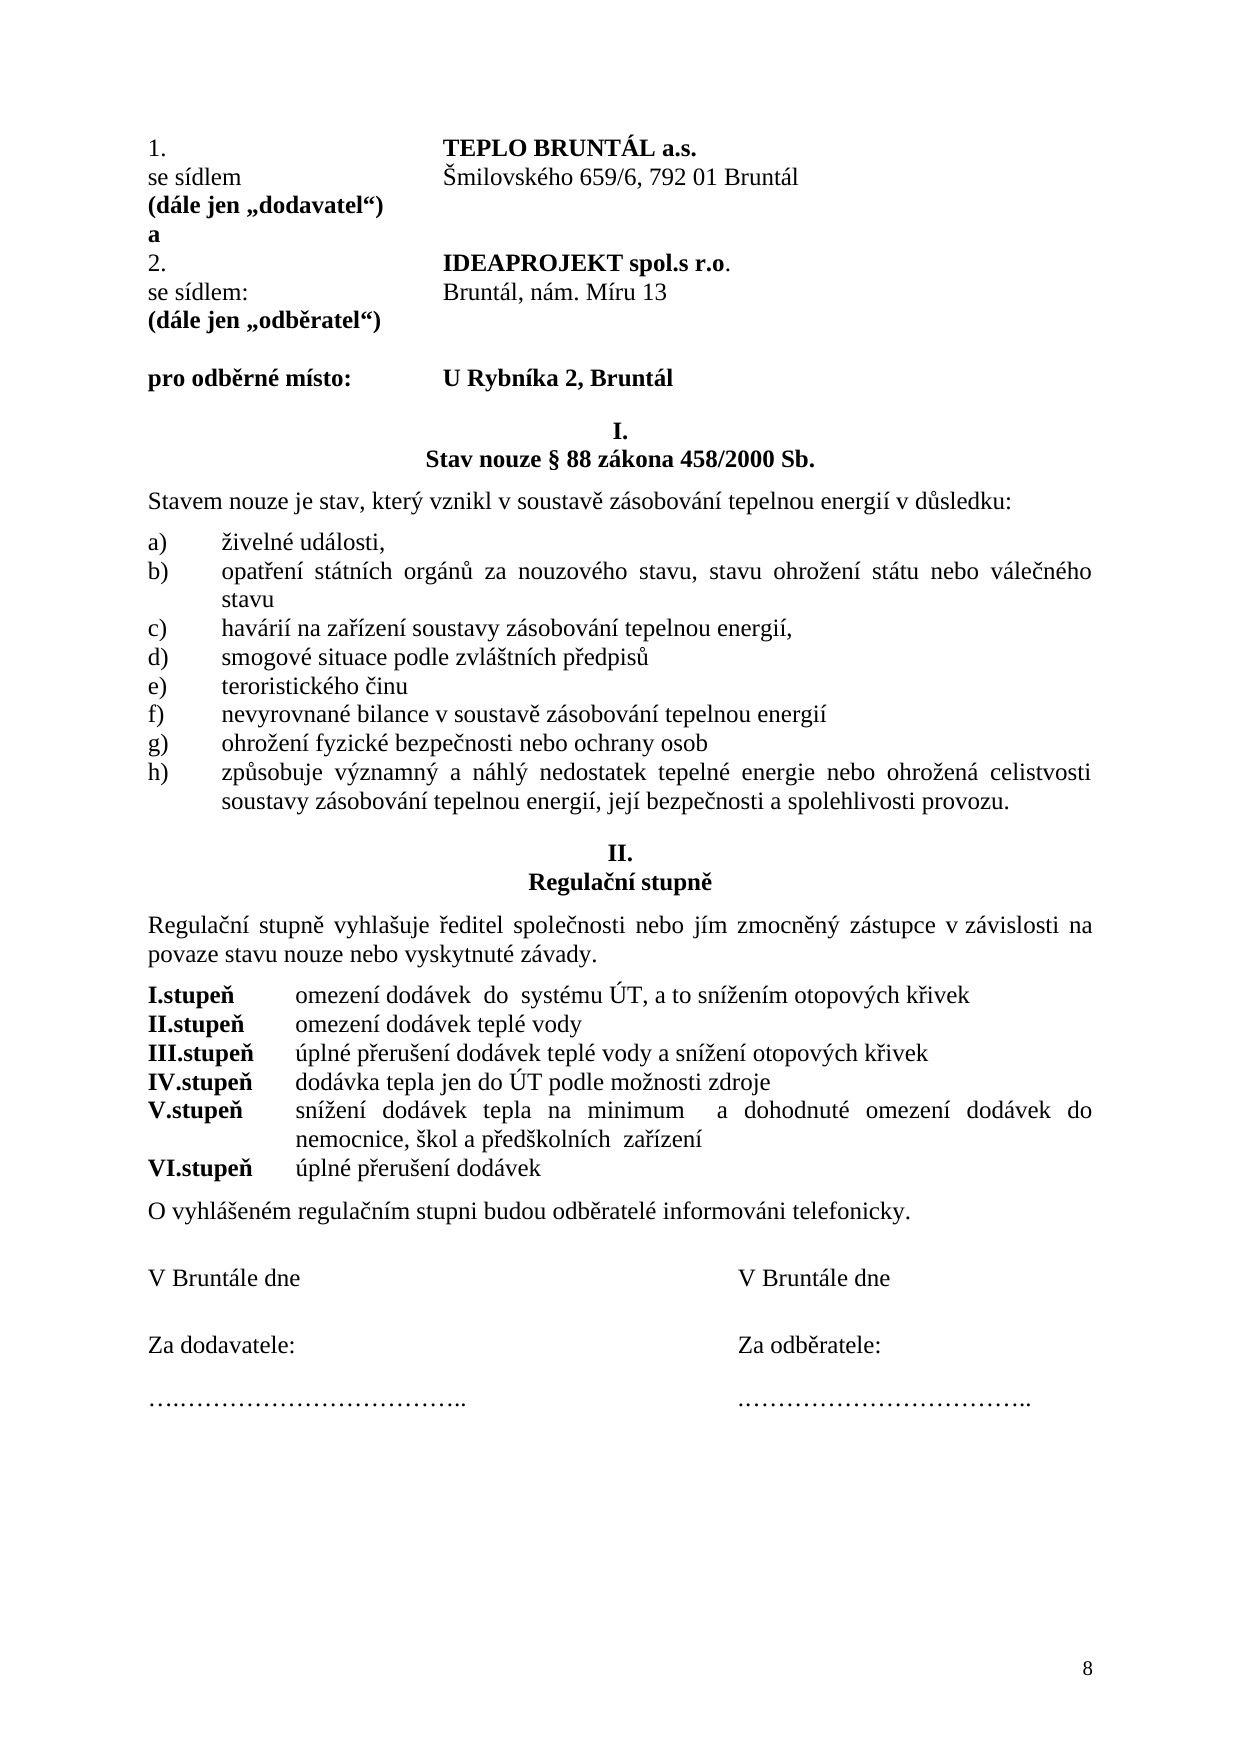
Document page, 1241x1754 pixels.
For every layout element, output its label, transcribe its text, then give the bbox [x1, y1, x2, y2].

text ….…………………………….. .…………………………….. [148, 1383, 1093, 1412]
text O vyhlášeném regulačním stupni budou odběratelé informováni telefonicky. [148, 1196, 1093, 1225]
text se sídlem Šmilovského 659/6, 792 01 Bruntál [148, 162, 1093, 190]
list teroristického činu [148, 671, 1093, 699]
text (dále jen „odběratel“) [148, 305, 1093, 334]
text pro odběrné místo: U Rybníka 2, Bruntál [148, 363, 1093, 392]
list smogové situace podle zvláštních předpisů [148, 642, 1093, 671]
list živelné události, [148, 527, 1093, 556]
text Za dodavatele: Za odběratele: [148, 1330, 1093, 1359]
text 2. IDEAPROJEKT spol.s r.o. [148, 248, 1093, 277]
text II.stupeň omezení dodávek teplé vody [148, 1009, 1093, 1038]
text III.stupeň úplné přerušení dodávek teplé vody a snížení otopových křivek [148, 1038, 1093, 1067]
text (dále jen „dodavatel“) [148, 190, 1093, 219]
list havárií na zařízení soustavy zásobování tepelnou energií, [148, 613, 1093, 642]
text II. [148, 838, 1093, 867]
list nevyrovnané bilance v soustavě zásobování tepelnou energií [148, 699, 1093, 728]
text Regulační stupně vyhlašuje ředitel společnosti nebo jím zmocněný zástupce v závislosti na povaze stavu nouze nebo vyskytnuté závady. [148, 910, 1093, 968]
text V.stupeň snížení dodávek tepla na minimum a dohodnuté omezení dodávek do nemocnice, škol a předškolních zařízení [148, 1095, 1093, 1153]
text I. [148, 416, 1093, 444]
text Stavem nouze je stav, který vznikl v soustavě zásobování tepelnou energií v důsledku: [148, 486, 1093, 514]
text Regulační stupně [148, 867, 1093, 896]
text IV.stupeň dodávka tepla jen do ÚT podle možnosti zdroje [148, 1067, 1093, 1095]
text V Bruntále dne V Bruntále dne [148, 1263, 1093, 1292]
text VI.stupeň úplné přerušení dodávek [148, 1153, 1093, 1182]
text I.stupeň omezení dodávek do systému ÚT, a to snížením otopových křivek [148, 980, 1093, 1009]
list opatření státních orgánů za nouzového stavu, stavu ohrožení státu nebo válečného stavu [148, 556, 1093, 613]
list způsobuje významný a náhlý nedostatek tepelné energie nebo ohrožená celistvosti soustavy zásobování tepelnou energií, její bezpečnosti a spolehlivosti provozu. [148, 757, 1093, 814]
text Stav nouze § 88 zákona 458/2000 Sb. [148, 444, 1093, 473]
text a [148, 219, 1093, 248]
text 1. TEPLO BRUNTÁL a.s. [148, 133, 1093, 162]
list ohrožení fyzické bezpečnosti nebo ochrany osob [148, 728, 1093, 757]
text se sídlem: Bruntál, nám. Míru 13 [148, 277, 1093, 305]
